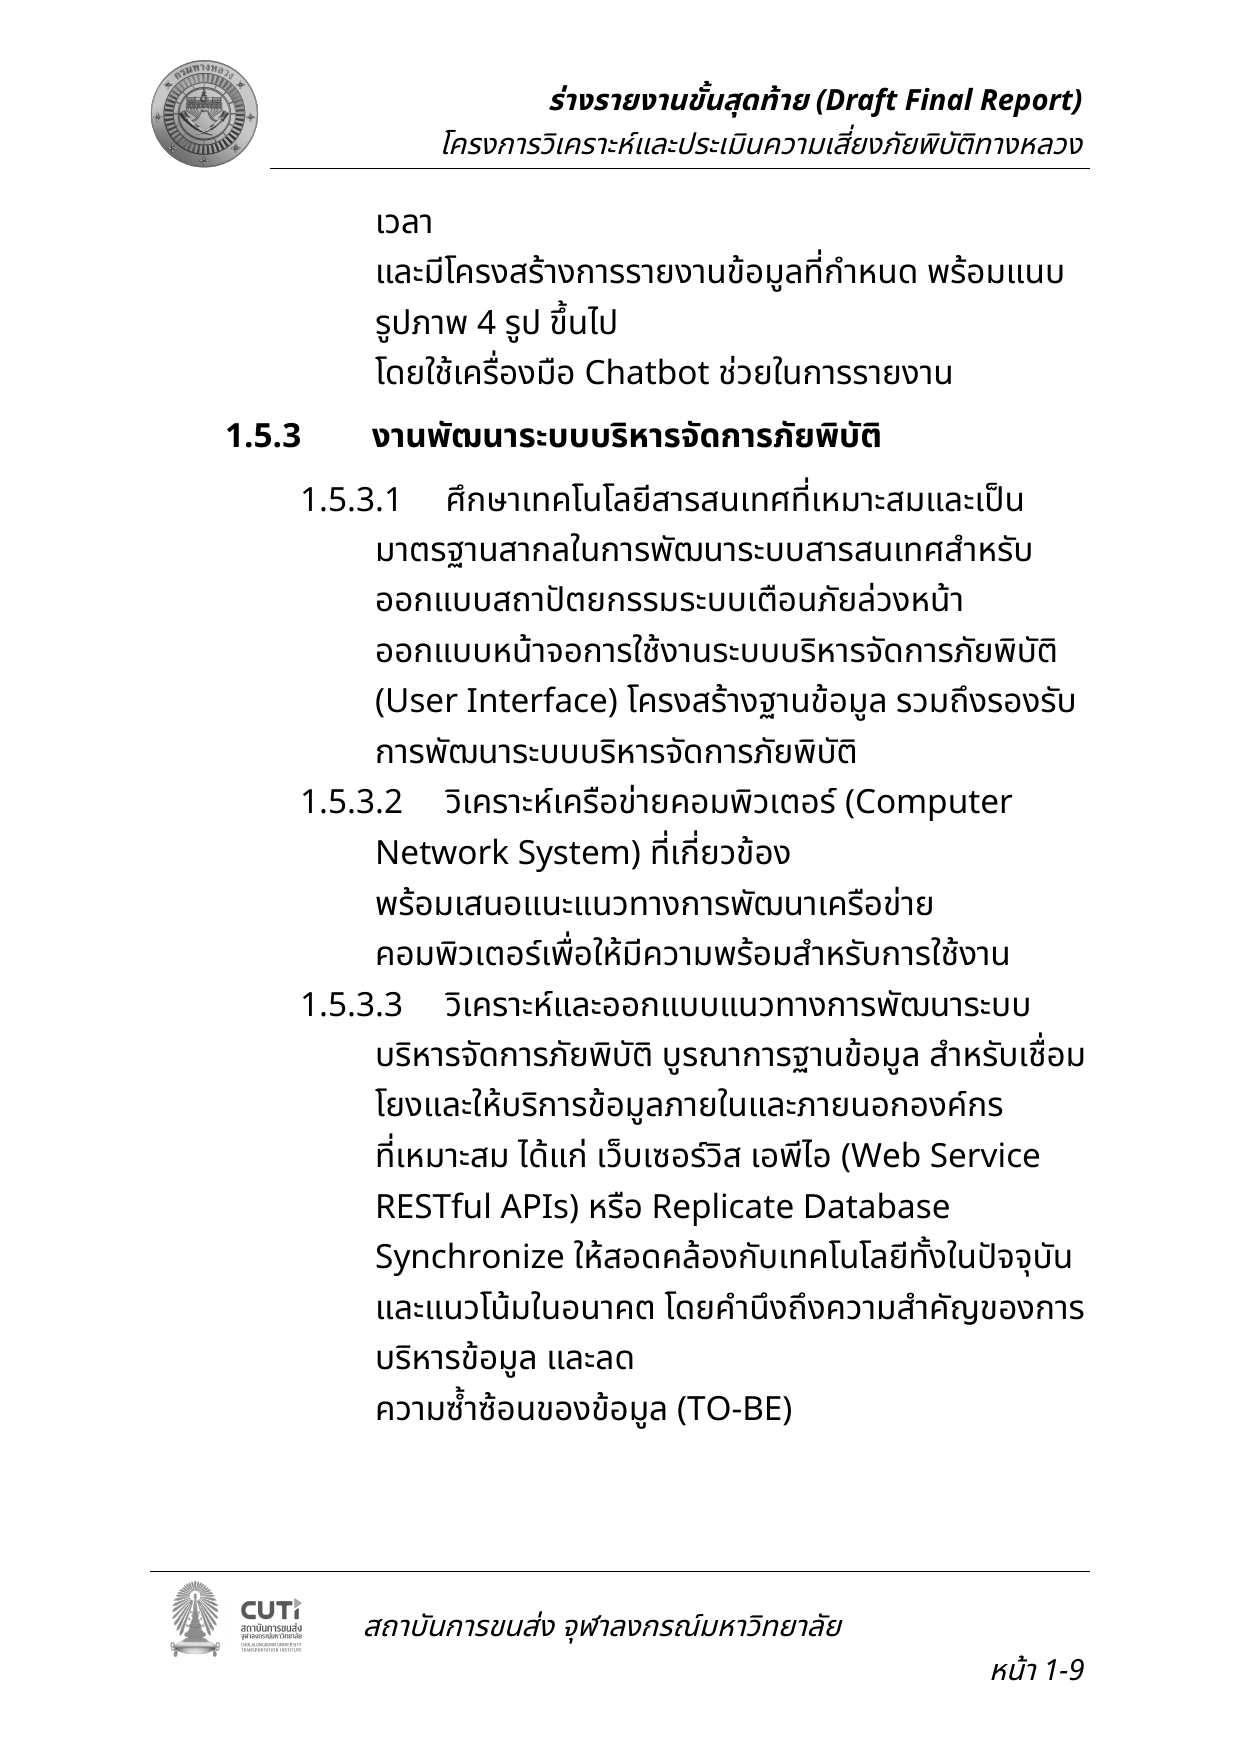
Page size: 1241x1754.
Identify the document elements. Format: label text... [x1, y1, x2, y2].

subtitle งานพัฒนาระบบบริหารจัดการภัยพิบัติ [225, 412, 1090, 463]
picture [150, 60, 259, 168]
picture [150, 1572, 320, 1664]
list วิเคราะห์และออกแบบแนวทางการพัฒนาระบบบริหารจัดการภัยพิบัติ บูรณาการฐานข้อมูล สำหรับเชื่อมโยงและให้บริการข้อมูลภายในและภายนอกองค์กร ที่เหมาะสม ได้แก่ เว็บเซอร์วิส เอพีไอ (Web Service RESTful APIs) หรือ Replicate Database Synchronize ให้สอดคล้องกับเทคโนโลยีทั้งในปัจจุบัน และแนวโน้มในอนาคต โดยคำนึงถึงความสำคัญของการบริหารข้อมูล และลด ความซ้ำซ้อนของข้อมูล (TO-BE) [300, 980, 1090, 1435]
list ศึกษาเทคโนโลยีสารสนเทศที่เหมาะสมและเป็นมาตรฐานสากลในการพัฒนาระบบสารสนเทศสำหรับออกแบบสถาปัตยกรรมระบบเตือนภัยล่วงหน้า ออกแบบหน้าจอการใช้งานระบบบริหารจัดการภัยพิบัติ (User Interface) โครงสร้างฐานข้อมูล รวมถึงรองรับการพัฒนาระบบบริหารจัดการภัยพิบัติ [300, 475, 1090, 778]
list วิเคราะห์เครือข่ายคอมพิวเตอร์ (Computer Network System) ที่เกี่ยวข้อง พร้อมเสนอแนะแนวทางการพัฒนาเครือข่ายคอมพิวเตอร์เพื่อให้มีความพร้อมสำหรับการใช้งาน [300, 778, 1090, 980]
